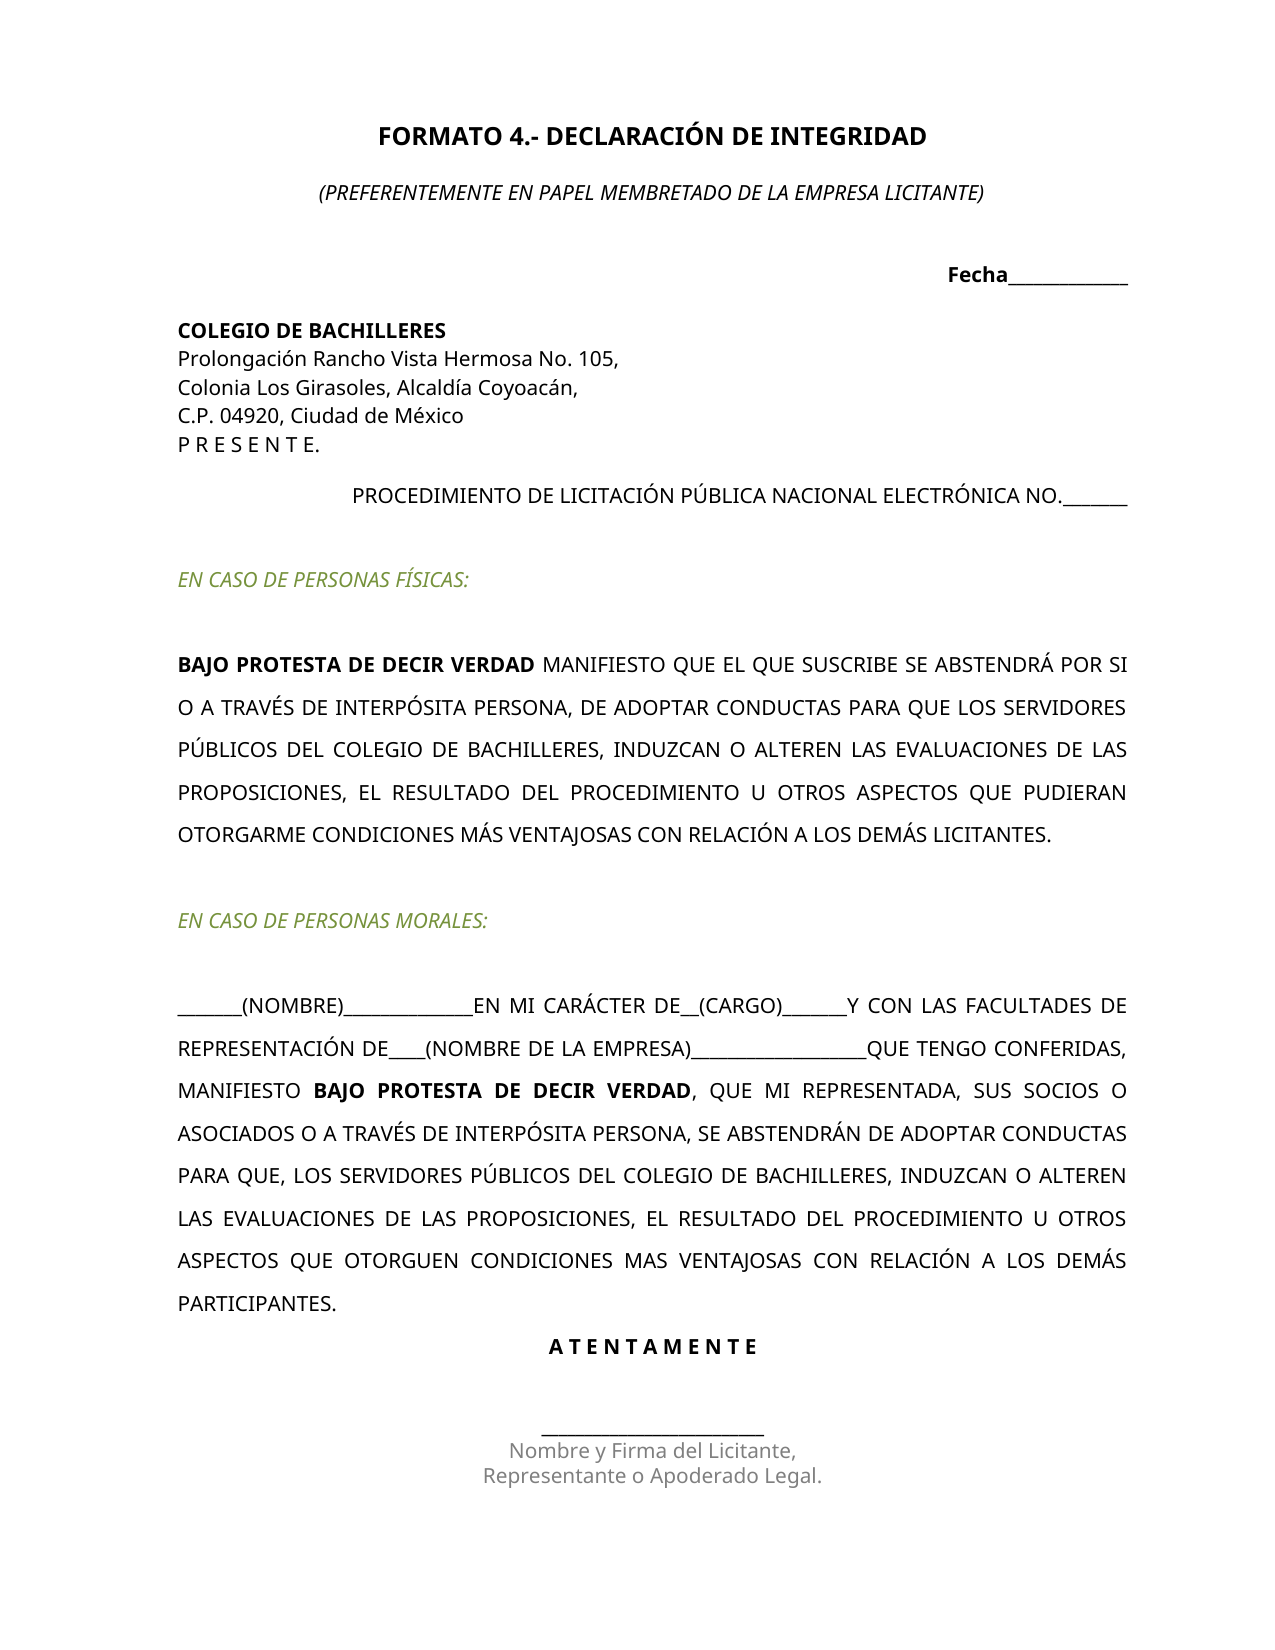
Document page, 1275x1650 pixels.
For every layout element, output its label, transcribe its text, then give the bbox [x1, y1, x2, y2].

text PROCEDIMIENTO DE LICITACIÓN PÚBLICA NACIONAL ELECTRÓNICA NO._______ [177, 483, 1128, 508]
text Prolongación Rancho Vista Hermosa No. 105, [177, 344, 1128, 373]
text EN CASO DE PERSONAS FÍSICAS: [177, 565, 1128, 593]
text BAJO PROTESTA DE DECIR VERDAD MANIFIESTO QUE EL QUE SUSCRIBE SE ABSTENDRÁ POR SI O A TRAVÉS DE INTERPÓSITA PERSONA, DE ADOPTAR CONDUCTAS PARA QUE LOS SERVIDORES PÚBLICOS DEL COLEGIO DE BACHILLERES, INDUZCAN O ALTEREN LAS EVALUACIONES DE LAS PROPOSICIONES, EL RESULTADO DEL PROCEDIMIENTO U OTROS ASPECTOS QUE PUDIERAN OTORGARME CONDICIONES MÁS VENTAJOSAS CON RELACIÓN A LOS DEMÁS LICITANTES. [177, 650, 1128, 849]
text (PREFERENTEMENTE EN PAPEL MEMBRETADO DE LA EMPRESA LICITANTE) [177, 181, 1128, 206]
text __________________________ [177, 1414, 1128, 1439]
subtitle FORMATO 4.- DECLARACIÓN DE INTEGRIDAD [177, 118, 1128, 152]
text _______(NOMBRE)______________EN MI CARÁCTER DE__(CARGO)_______Y CON LAS FACULTADES DE REPRESENTACIÓN DE____(NOMBRE DE LA EMPRESA)___________________QUE TENGO CONFERIDAS, MANIFIESTO BAJO PROTESTA DE DECIR VERDAD, QUE MI REPRESENTADA, SUS SOCIOS O ASOCIADOS O A TRAVÉS DE INTERPÓSITA PERSONA, SE ABSTENDRÁN DE ADOPTAR CONDUCTAS PARA QUE, LOS SERVIDORES PÚBLICOS DEL COLEGIO DE BACHILLERES, INDUZCAN O ALTEREN LAS EVALUACIONES DE LAS PROPOSICIONES, EL RESULTADO DEL PROCEDIMIENTO U OTROS ASPECTOS QUE OTORGUEN CONDICIONES MAS VENTAJOSAS CON RELACIÓN A LOS DEMÁS PARTICIPANTES. [177, 991, 1128, 1318]
text Fecha______________ [177, 262, 1128, 287]
text Colonia Los Girasoles, Alcaldía Coyoacán, [177, 373, 1128, 401]
text A T E N T A M E N T E [177, 1332, 1128, 1360]
text P R E S E N T E. [177, 430, 1128, 458]
text C.P. 04920, Ciudad de México [177, 401, 1128, 430]
text Representante o Apoderado Legal. [177, 1464, 1128, 1489]
text EN CASO DE PERSONAS MORALES: [177, 906, 1128, 934]
list COLEGIO DE BACHILLERES [177, 316, 1128, 344]
text Nombre y Firma del Licitante, [177, 1439, 1128, 1464]
